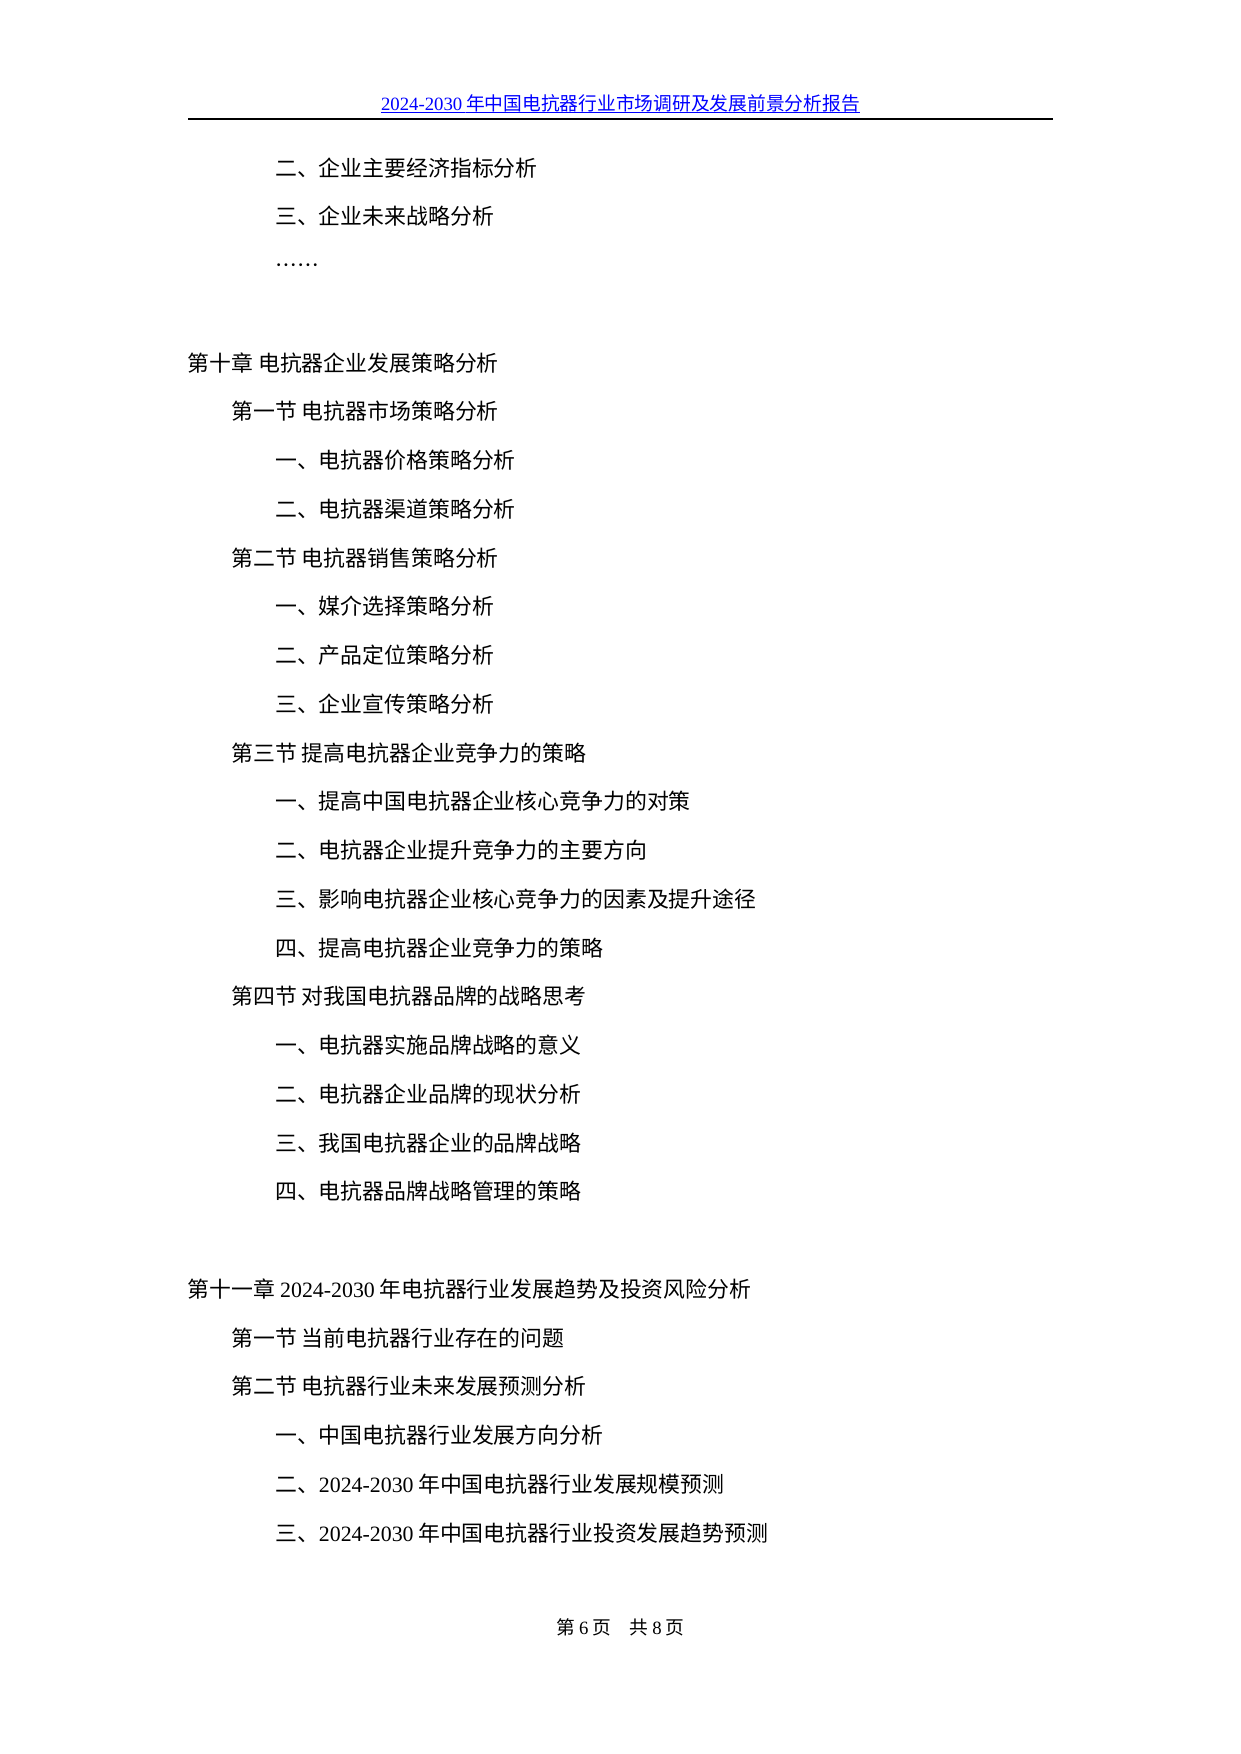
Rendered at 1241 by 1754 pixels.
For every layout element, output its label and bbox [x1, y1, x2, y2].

text [187, 150, 1053, 1548]
